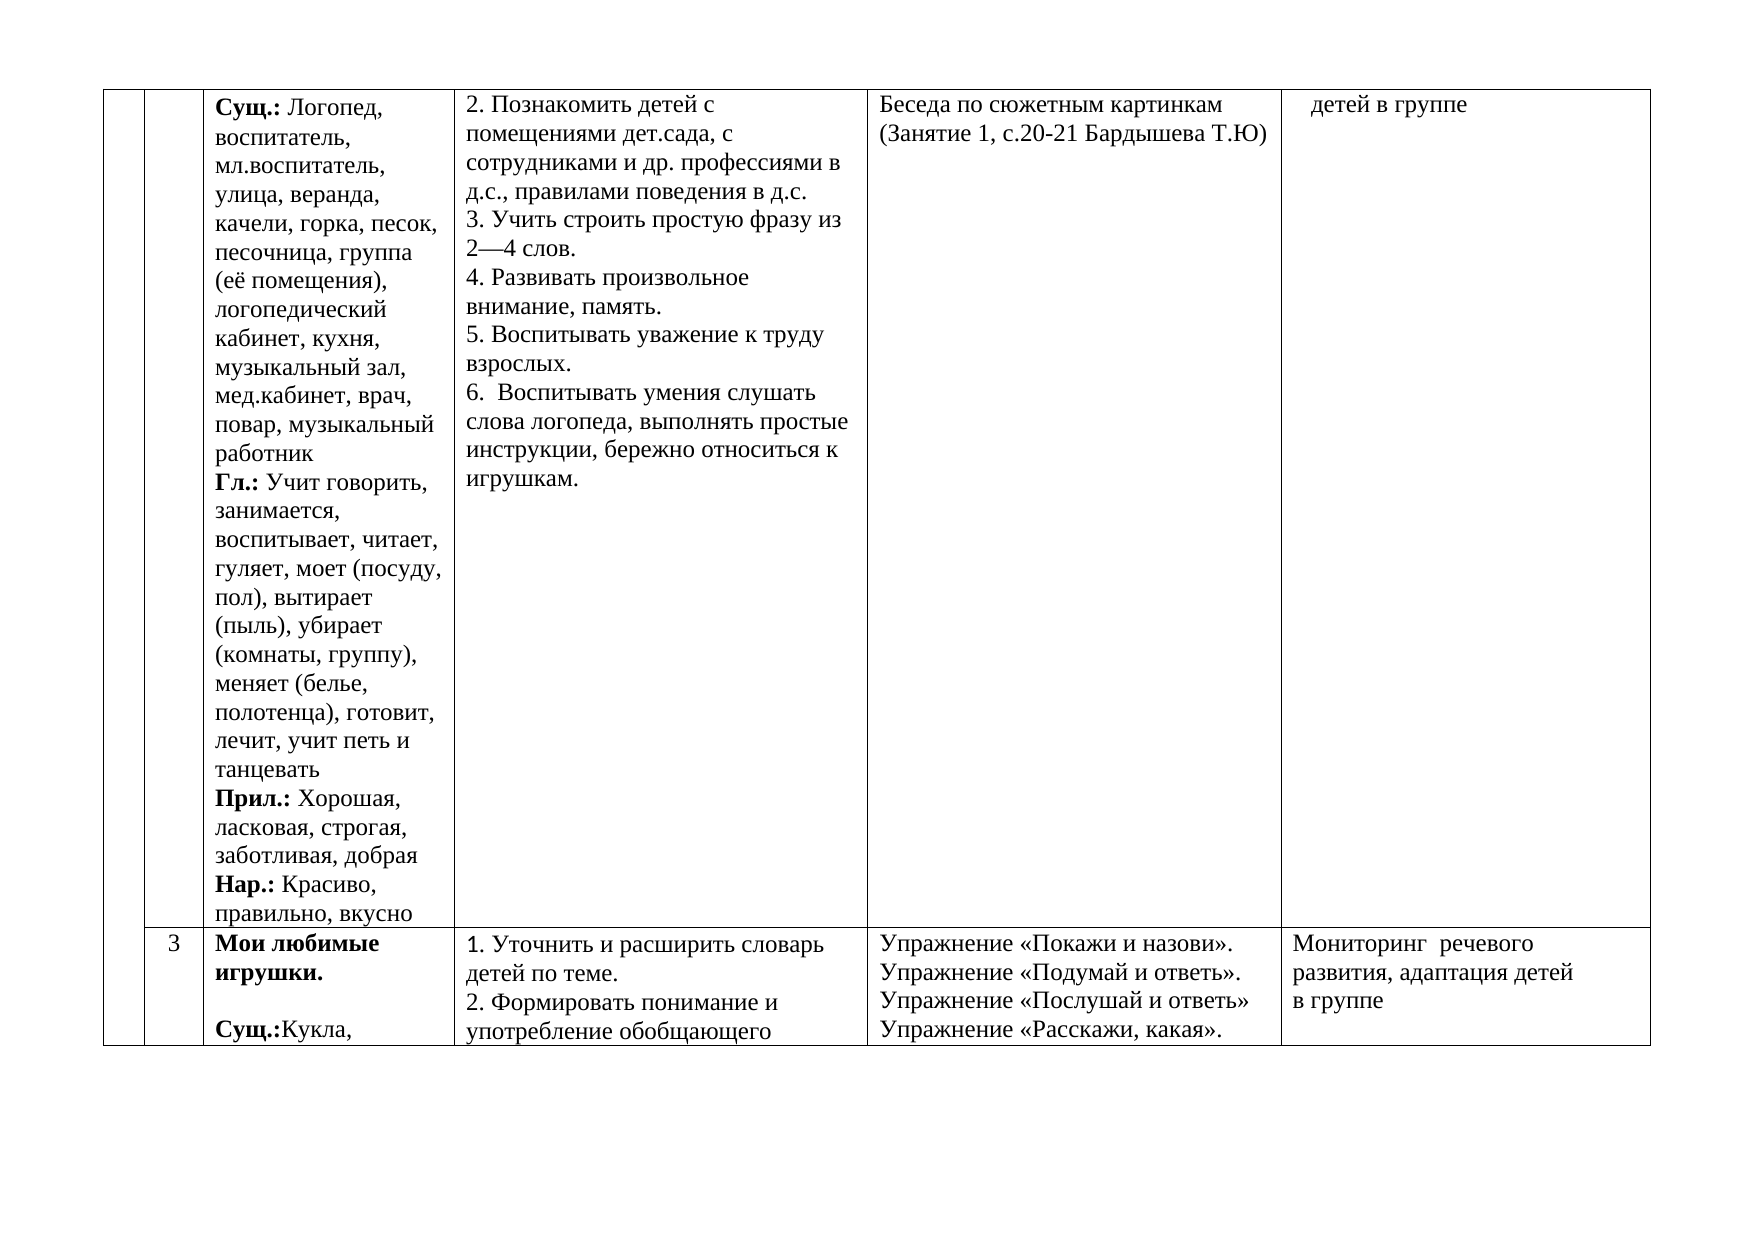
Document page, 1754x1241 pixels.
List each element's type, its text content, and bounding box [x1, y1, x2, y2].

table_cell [1282, 90, 1650, 927]
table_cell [204, 928, 454, 1045]
table_cell 2 [145, 90, 203, 927]
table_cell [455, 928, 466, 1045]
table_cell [204, 90, 454, 927]
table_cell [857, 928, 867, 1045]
table_cell 3 [145, 928, 203, 1045]
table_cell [1282, 928, 1650, 1045]
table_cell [868, 928, 1281, 1045]
table_cell Упражнение «Давайте познакомимся». Беседа по сюжетным картинкам (Занятие 1, с.20-21 Бардышева Т.Ю) [868, 90, 1281, 927]
